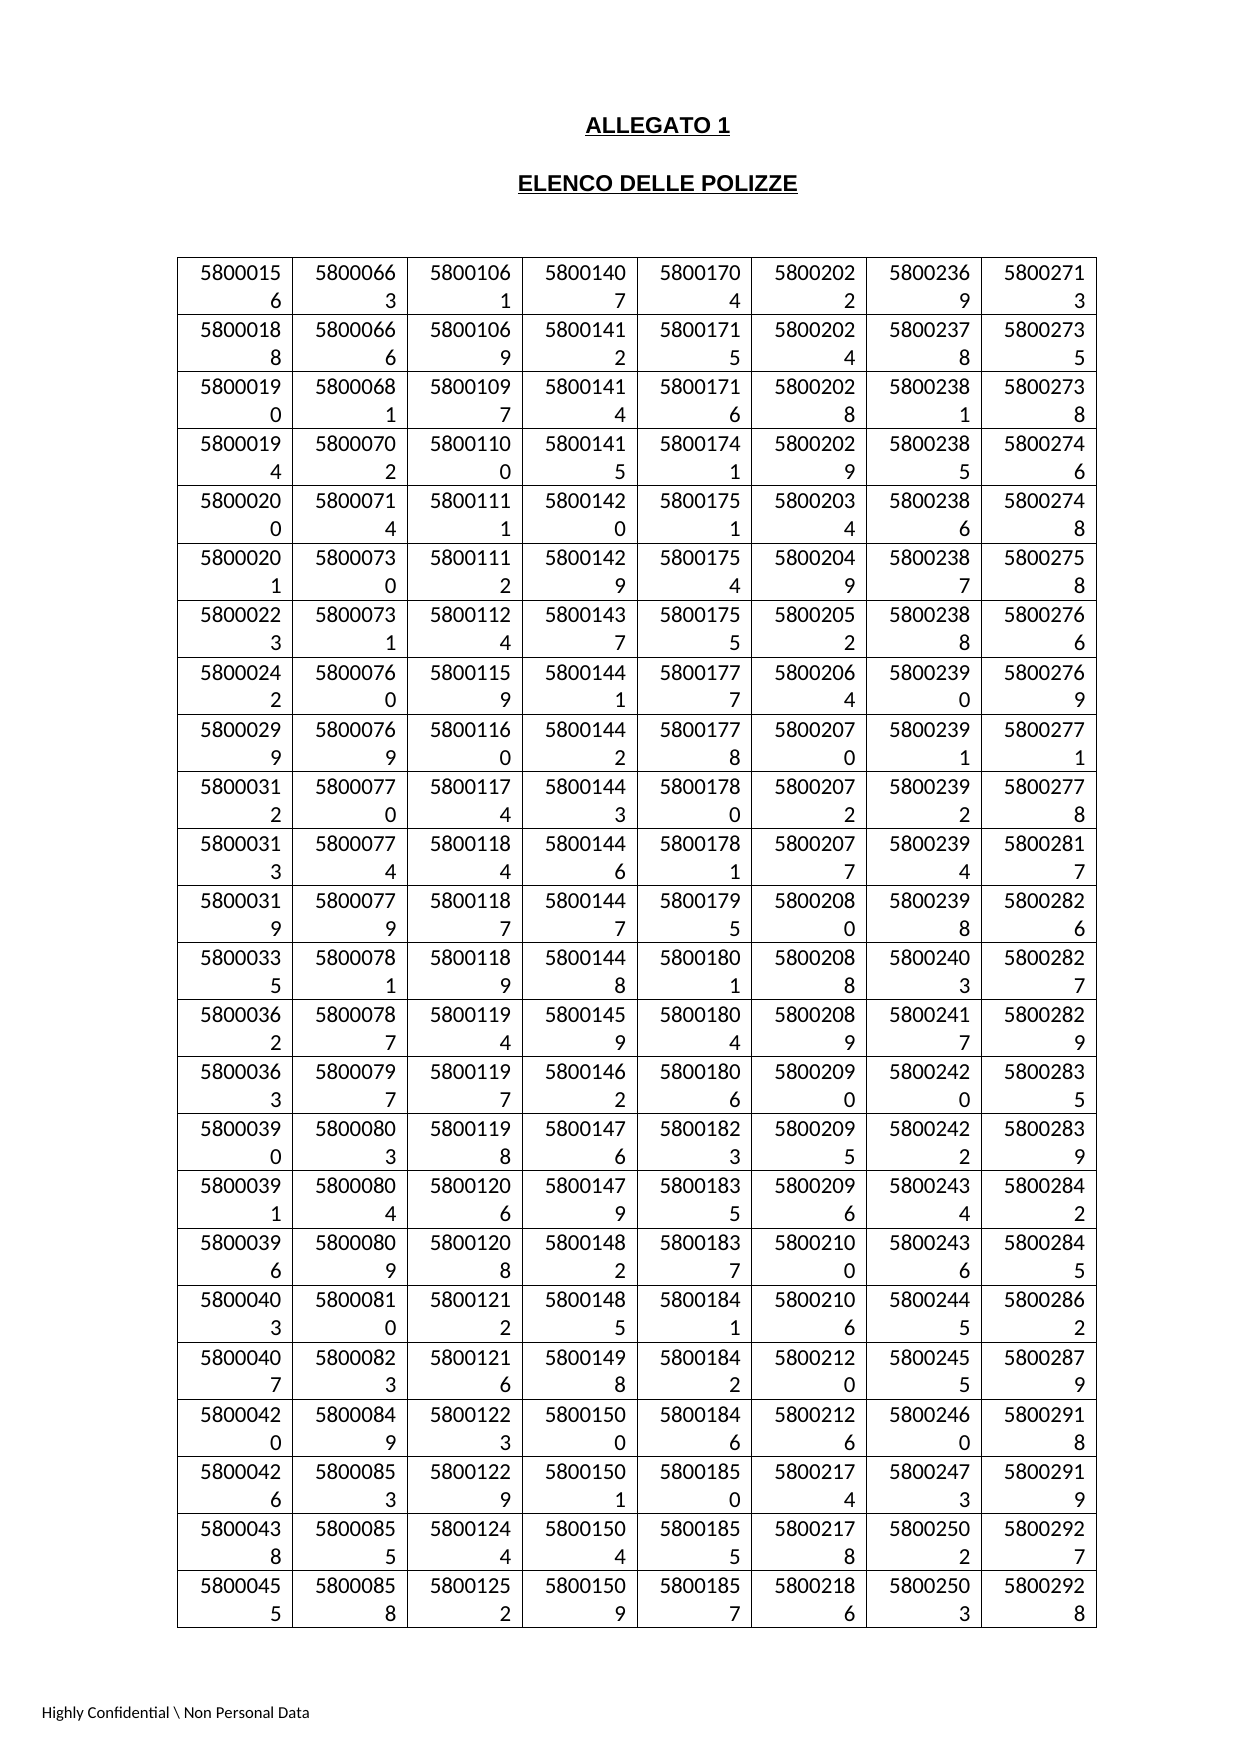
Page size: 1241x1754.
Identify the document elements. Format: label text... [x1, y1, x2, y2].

table_cell 58000335 [178, 943, 292, 999]
table_cell 58001755 [638, 601, 751, 657]
table_cell 58002178 [752, 1514, 866, 1570]
table_header 58001407 [523, 258, 637, 314]
table_cell 58002100 [752, 1229, 866, 1284]
table_cell 58002174 [752, 1457, 866, 1513]
table_cell 58001754 [638, 544, 751, 599]
table_cell 58000455 [178, 1571, 292, 1627]
table_cell 58000391 [178, 1171, 292, 1227]
table_cell 58002434 [867, 1171, 981, 1227]
table_cell 58001208 [408, 1229, 522, 1284]
table_cell 58000242 [178, 658, 292, 714]
table_cell 58002398 [867, 886, 981, 942]
table_cell 58001855 [638, 1514, 751, 1570]
table_cell 58001189 [408, 943, 522, 999]
table_cell 58002766 [982, 601, 1096, 657]
table_cell 58002385 [867, 429, 981, 485]
table_cell 58000362 [178, 1000, 292, 1056]
table_cell 58001842 [638, 1343, 751, 1399]
table_cell 58001476 [523, 1114, 637, 1170]
table_cell 58002088 [752, 943, 866, 999]
table_cell 58002829 [982, 1000, 1096, 1056]
table_cell 58001437 [523, 601, 637, 657]
table_cell 58002029 [752, 429, 866, 485]
table_cell 58000770 [293, 772, 407, 828]
table_cell 58001846 [638, 1400, 751, 1456]
table_cell 58001216 [408, 1343, 522, 1399]
table_cell 58002835 [982, 1057, 1096, 1113]
table_cell 58002387 [867, 544, 981, 599]
table_cell 58000313 [178, 829, 292, 885]
table_cell 58001124 [408, 601, 522, 657]
table_cell 58000787 [293, 1000, 407, 1056]
table_cell 58002928 [982, 1571, 1096, 1627]
table_cell 58002473 [867, 1457, 981, 1513]
table_header 58001704 [638, 258, 751, 314]
table_cell 58002403 [867, 943, 981, 999]
table_cell 58000396 [178, 1229, 292, 1284]
table_cell 58001159 [408, 658, 522, 714]
table_cell 58000438 [178, 1514, 292, 1570]
table_cell 58000390 [178, 1114, 292, 1170]
table_cell 58002919 [982, 1457, 1096, 1513]
table_cell 58002392 [867, 772, 981, 828]
table_cell 58002089 [752, 1000, 866, 1056]
table_cell 58001252 [408, 1571, 522, 1627]
table_cell 58000810 [293, 1286, 407, 1342]
table_cell 58001857 [638, 1571, 751, 1627]
table_header 58002369 [867, 258, 981, 314]
table_cell 58002422 [867, 1114, 981, 1170]
text ALLEGATO 1 [225, 112, 1090, 138]
table_cell 58002024 [752, 315, 866, 371]
table_cell 58002436 [867, 1229, 981, 1284]
table_cell 58001462 [523, 1057, 637, 1113]
table_cell 58000779 [293, 886, 407, 942]
table_cell 58002070 [752, 715, 866, 771]
table_cell 58000760 [293, 658, 407, 714]
table_cell 58001194 [408, 1000, 522, 1056]
table_cell 58001806 [638, 1057, 751, 1113]
table_cell 58002420 [867, 1057, 981, 1113]
table_cell 58001187 [408, 886, 522, 942]
table_cell 58000420 [178, 1400, 292, 1456]
table_cell 58001716 [638, 372, 751, 428]
table_cell 58000200 [178, 486, 292, 542]
table_cell 58002417 [867, 1000, 981, 1056]
table_cell 58000823 [293, 1343, 407, 1399]
table_cell 58002445 [867, 1286, 981, 1342]
table_cell 58002827 [982, 943, 1096, 999]
table_cell 58000849 [293, 1400, 407, 1456]
table_cell 58002460 [867, 1400, 981, 1456]
table_cell 58002052 [752, 601, 866, 657]
table_cell 58001112 [408, 544, 522, 599]
table_cell 58001443 [523, 772, 637, 828]
table_cell 58001837 [638, 1229, 751, 1284]
table_cell 58001835 [638, 1171, 751, 1227]
table_cell 58000363 [178, 1057, 292, 1113]
table_cell 58000188 [178, 315, 292, 371]
table_cell 58002826 [982, 886, 1096, 942]
table_cell 58000858 [293, 1571, 407, 1627]
table_cell 58002106 [752, 1286, 866, 1342]
table_cell 58002862 [982, 1286, 1096, 1342]
table_cell 58001504 [523, 1514, 637, 1570]
table_cell 58002778 [982, 772, 1096, 828]
table_cell 58000855 [293, 1514, 407, 1570]
table_cell 58002381 [867, 372, 981, 428]
table_cell 58001841 [638, 1286, 751, 1342]
table_cell 58000809 [293, 1229, 407, 1284]
table_cell 58001100 [408, 429, 522, 485]
table_cell 58001482 [523, 1229, 637, 1284]
table_cell 58001448 [523, 943, 637, 999]
table_cell 58002034 [752, 486, 866, 542]
table_cell 58000223 [178, 601, 292, 657]
table_cell 58001778 [638, 715, 751, 771]
table_cell 58000407 [178, 1343, 292, 1399]
table_cell 58000804 [293, 1171, 407, 1227]
table_cell 58001442 [523, 715, 637, 771]
table_header 58000156 [178, 258, 292, 314]
table_cell 58000853 [293, 1457, 407, 1513]
table_cell 58002502 [867, 1514, 981, 1570]
table_cell 58001500 [523, 1400, 637, 1456]
table_cell 58000194 [178, 429, 292, 485]
table_cell 58001781 [638, 829, 751, 885]
table_cell 58001446 [523, 829, 637, 885]
table_cell 58001111 [408, 486, 522, 542]
table_cell 58000803 [293, 1114, 407, 1170]
table_cell 58001795 [638, 886, 751, 942]
table_cell 58000702 [293, 429, 407, 485]
table_cell 58000681 [293, 372, 407, 428]
table_cell 58002028 [752, 372, 866, 428]
table_cell 58002746 [982, 429, 1096, 485]
table_cell 58001184 [408, 829, 522, 885]
table_cell 58002769 [982, 658, 1096, 714]
table_cell 58000201 [178, 544, 292, 599]
table_cell 58002771 [982, 715, 1096, 771]
table_cell 58002120 [752, 1343, 866, 1399]
table_cell 58000666 [293, 315, 407, 371]
table_cell 58001441 [523, 658, 637, 714]
table_header 58001061 [408, 258, 522, 314]
table_cell 58002735 [982, 315, 1096, 371]
table_cell 58001479 [523, 1171, 637, 1227]
table_cell 58002090 [752, 1057, 866, 1113]
table_cell 58001447 [523, 886, 637, 942]
table_cell 58000730 [293, 544, 407, 599]
table_cell 58001212 [408, 1286, 522, 1342]
table_cell 58000781 [293, 943, 407, 999]
table_cell 58002845 [982, 1229, 1096, 1284]
table_cell 58001741 [638, 429, 751, 485]
table_cell 58001223 [408, 1400, 522, 1456]
table_cell 58001751 [638, 486, 751, 542]
table_cell 58000774 [293, 829, 407, 885]
table_cell 58001160 [408, 715, 522, 771]
table_cell 58002817 [982, 829, 1096, 885]
table_cell 58001501 [523, 1457, 637, 1513]
table_cell 58001244 [408, 1514, 522, 1570]
table_cell 58001804 [638, 1000, 751, 1056]
table_cell 58001229 [408, 1457, 522, 1513]
table_cell 58002126 [752, 1400, 866, 1456]
table_header 58002022 [752, 258, 866, 314]
table_cell 58001097 [408, 372, 522, 428]
table_cell 58001412 [523, 315, 637, 371]
table_cell 58001459 [523, 1000, 637, 1056]
table_cell 58002391 [867, 715, 981, 771]
table_cell 58000403 [178, 1286, 292, 1342]
table_cell 58001420 [523, 486, 637, 542]
table_cell 58002839 [982, 1114, 1096, 1170]
table_cell 58002049 [752, 544, 866, 599]
table_cell 58002378 [867, 315, 981, 371]
table_cell 58001715 [638, 315, 751, 371]
table_cell 58002186 [752, 1571, 866, 1627]
table_cell 58000190 [178, 372, 292, 428]
table_cell 58002064 [752, 658, 866, 714]
table_cell 58002758 [982, 544, 1096, 599]
table_cell 58001777 [638, 658, 751, 714]
table_cell 58002080 [752, 886, 866, 942]
table_cell 58002842 [982, 1171, 1096, 1227]
table_cell 58001197 [408, 1057, 522, 1113]
table_cell 58002388 [867, 601, 981, 657]
table_cell 58001198 [408, 1114, 522, 1170]
table_cell 58000731 [293, 601, 407, 657]
table_cell 58001498 [523, 1343, 637, 1399]
table_cell 58000714 [293, 486, 407, 542]
table_cell 58001509 [523, 1571, 637, 1627]
table_cell 58002072 [752, 772, 866, 828]
table_cell 58002879 [982, 1343, 1096, 1399]
table_cell 58002390 [867, 658, 981, 714]
table_cell 58001206 [408, 1171, 522, 1227]
text ELENCO DELLE POLIZZE [225, 170, 1090, 196]
table_cell 58002455 [867, 1343, 981, 1399]
table_cell 58001414 [523, 372, 637, 428]
table_cell 58001823 [638, 1114, 751, 1170]
table_cell 58000319 [178, 886, 292, 942]
table_cell 58002927 [982, 1514, 1096, 1570]
table_cell 58001174 [408, 772, 522, 828]
table_cell 58002918 [982, 1400, 1096, 1456]
table_cell 58001801 [638, 943, 751, 999]
table_cell 58000426 [178, 1457, 292, 1513]
table_cell 58000797 [293, 1057, 407, 1113]
table_header 58002713 [982, 258, 1096, 314]
table_cell 58000312 [178, 772, 292, 828]
table_cell 58002386 [867, 486, 981, 542]
table_cell 58002095 [752, 1114, 866, 1170]
table_cell 58001429 [523, 544, 637, 599]
table_cell 58000299 [178, 715, 292, 771]
table_cell 58002748 [982, 486, 1096, 542]
table_cell 58002738 [982, 372, 1096, 428]
table_header 58000663 [293, 258, 407, 314]
table_cell 58000769 [293, 715, 407, 771]
table_cell 58001780 [638, 772, 751, 828]
table_cell 58001415 [523, 429, 637, 485]
table_cell 58001850 [638, 1457, 751, 1513]
table_cell 58002077 [752, 829, 866, 885]
table_cell 58002503 [867, 1571, 981, 1627]
table_cell 58002096 [752, 1171, 866, 1227]
table_cell 58002394 [867, 829, 981, 885]
table_cell 58001485 [523, 1286, 637, 1342]
table_cell 58001069 [408, 315, 522, 371]
